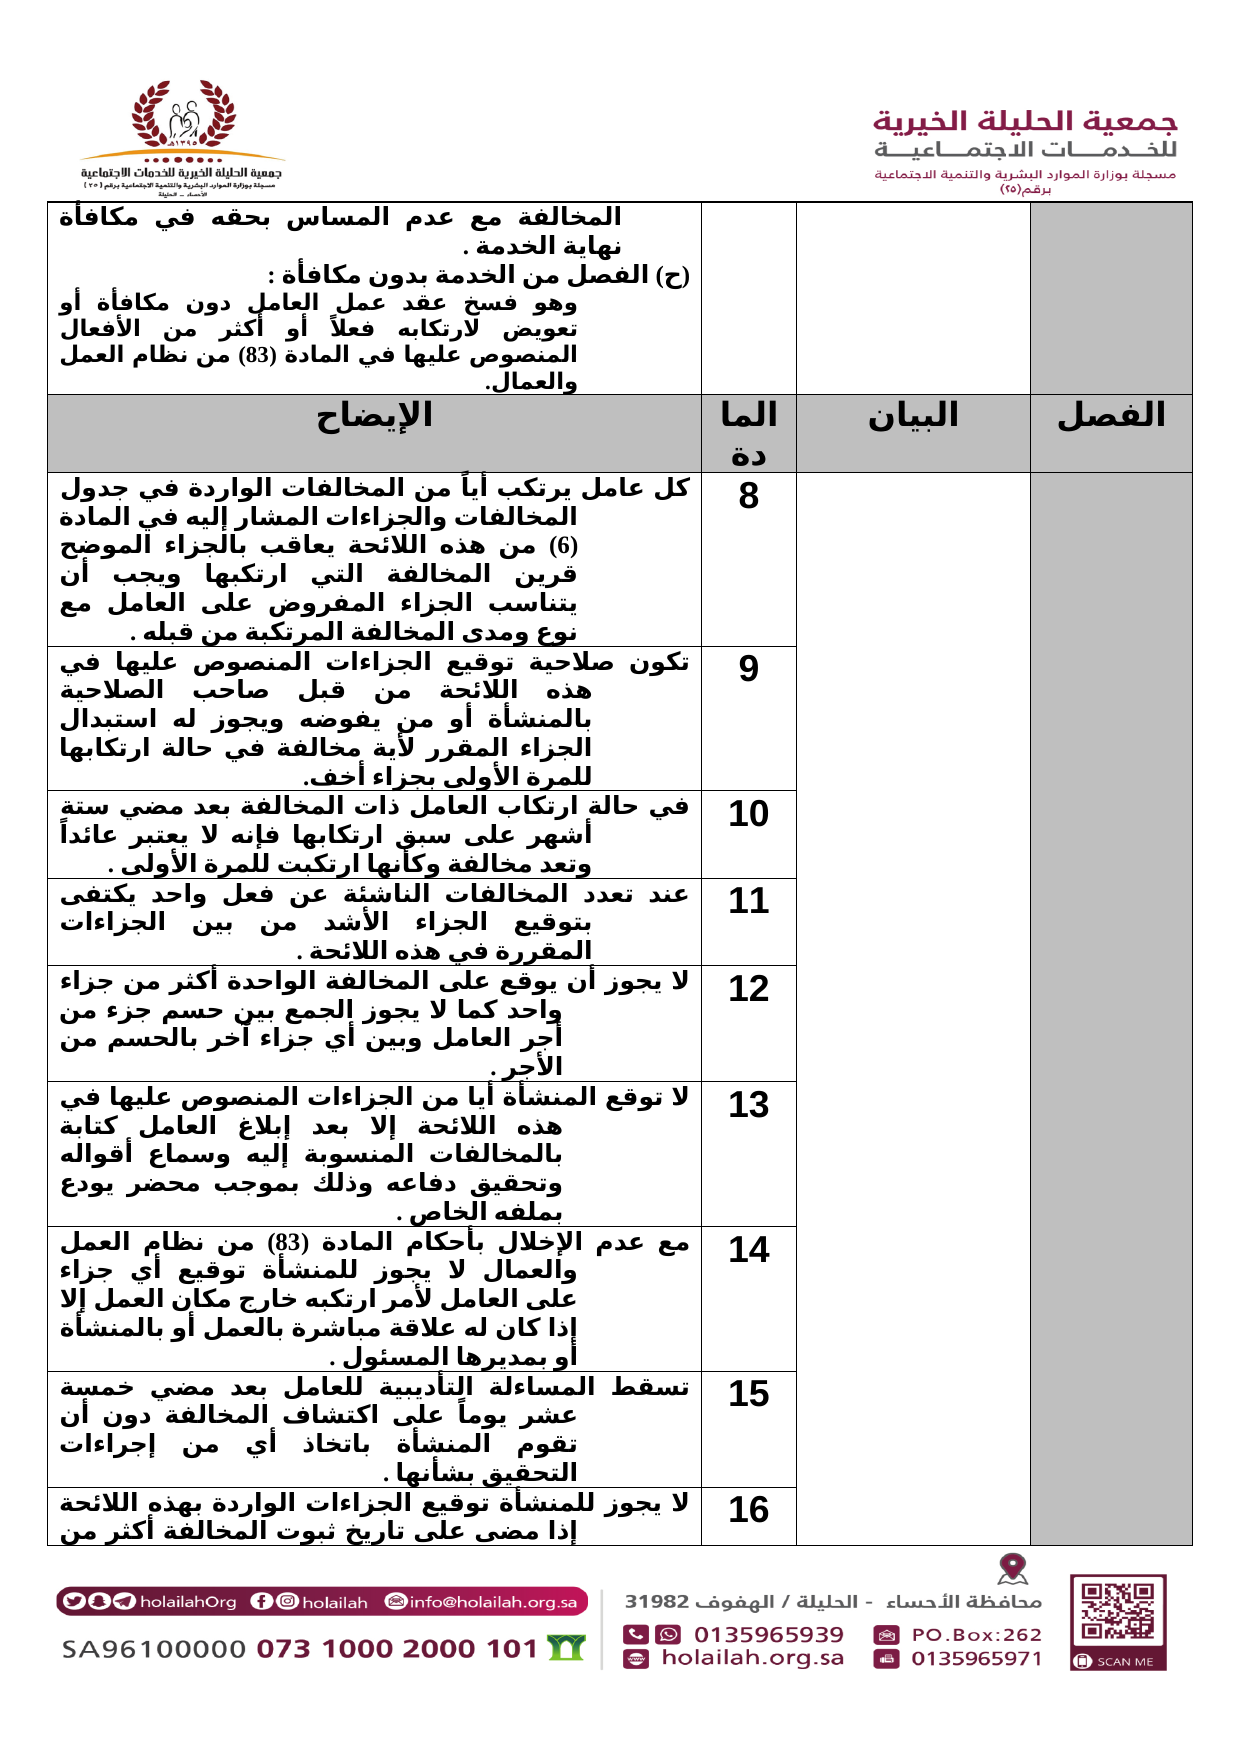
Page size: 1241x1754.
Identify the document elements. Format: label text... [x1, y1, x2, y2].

table_cell 16 [702, 1488, 796, 1545]
table_cell [797, 473, 1030, 1545]
table_cell مع عدم الإخلال بأحكام المادة (83) من نظام العمل والعمال لا يجوز للمنشأة توقيع أي جزاء على العامل لأمر ارتكبه خارج مكان العمل إلا إذا كان له علاقة مباشرة بالعمل أو بالمنشأة أو بمديرها المسئول . [48, 1227, 701, 1371]
table_cell 14 [702, 1227, 796, 1371]
picture [48, 1547, 1182, 1681]
table_cell لا توقع المنشأة أيا من الجزاءات المنصوص عليها في هذه اللائحة إلا بعد إبلاغ العامل كتابة بالمخالفات المنسوبة إليه وسماع أقواله وتحقيق دفاعه وذلك بموجب محضر يودع بملفه الخاص . [48, 1082, 701, 1226]
table_cell عند تعدد المخالفات الناشئة عن فعل واحد يكتفى بتوقيع الجزاء الأشد من بين الجزاءات المقررة في هذه اللائحة . [48, 879, 701, 965]
table_cell الفصل [1031, 395, 1192, 472]
table_cell 11 [702, 879, 796, 965]
table_cell 12 [702, 966, 796, 1081]
table_cell 15 [702, 1372, 796, 1487]
table_cell تكون صلاحية توقيع الجزاءات المنصوص عليها في هذه اللائحة من قبل صاحب الصلاحية بالمنشأة أو من يفوضه ويجوز له استبدال الجزاء المقرر لأية مخالفة في حالة ارتكابها للمرة الأولى بجزاء أخف. [48, 647, 701, 790]
table_cell [1031, 473, 1192, 1545]
table_cell 7 [702, 203, 796, 394]
picture [70, 73, 1182, 201]
table_cell الإيضاح [48, 395, 701, 472]
table_cell في حالة ارتكاب العامل ذات المخالفة بعد مضي ستة أشهر على سبق ارتكابها فإنه لا يعتبر عائداً وتعد مخالفة وكأنها ارتكبت للمرة الأولى . [48, 791, 701, 878]
table_cell كل عامل يرتكب أياً من المخالفات الواردة في جدول المخالفات والجزاءات المشار إليه في المادة (6) من هذه اللائحة يعاقب بالجزاء الموضح قرين المخالفة التي ارتكبها ويجب أن يتناسب الجزاء المفروض على العامل مع نوع ومدى المخالفة المرتكبة من قبله . [48, 473, 701, 646]
table_cell تسقط المساءلة التأديبية للعامل بعد مضي خمسة عشر يوماً على اكتشاف المخالفة دون أن تقوم المنشأة باتخاذ أي من إجراءات التحقيق بشأنها . [48, 1372, 701, 1487]
table_cell 8 [702, 473, 796, 646]
table_cell البيان [797, 395, 1030, 472]
table_cell 13 [702, 1082, 796, 1226]
table_cell 10 [702, 791, 796, 878]
table_cell لا يجوز أن يوقع على المخالفة الواحدة أكثر من جزاء واحد كما لا يجوز الجمع بين حسم جزء من أجر العامل وبين أي جزاء آخر بالحسم من الأجر . [48, 966, 701, 1081]
table_cell 9 [702, 647, 796, 790]
table_cell المادة [702, 395, 796, 472]
